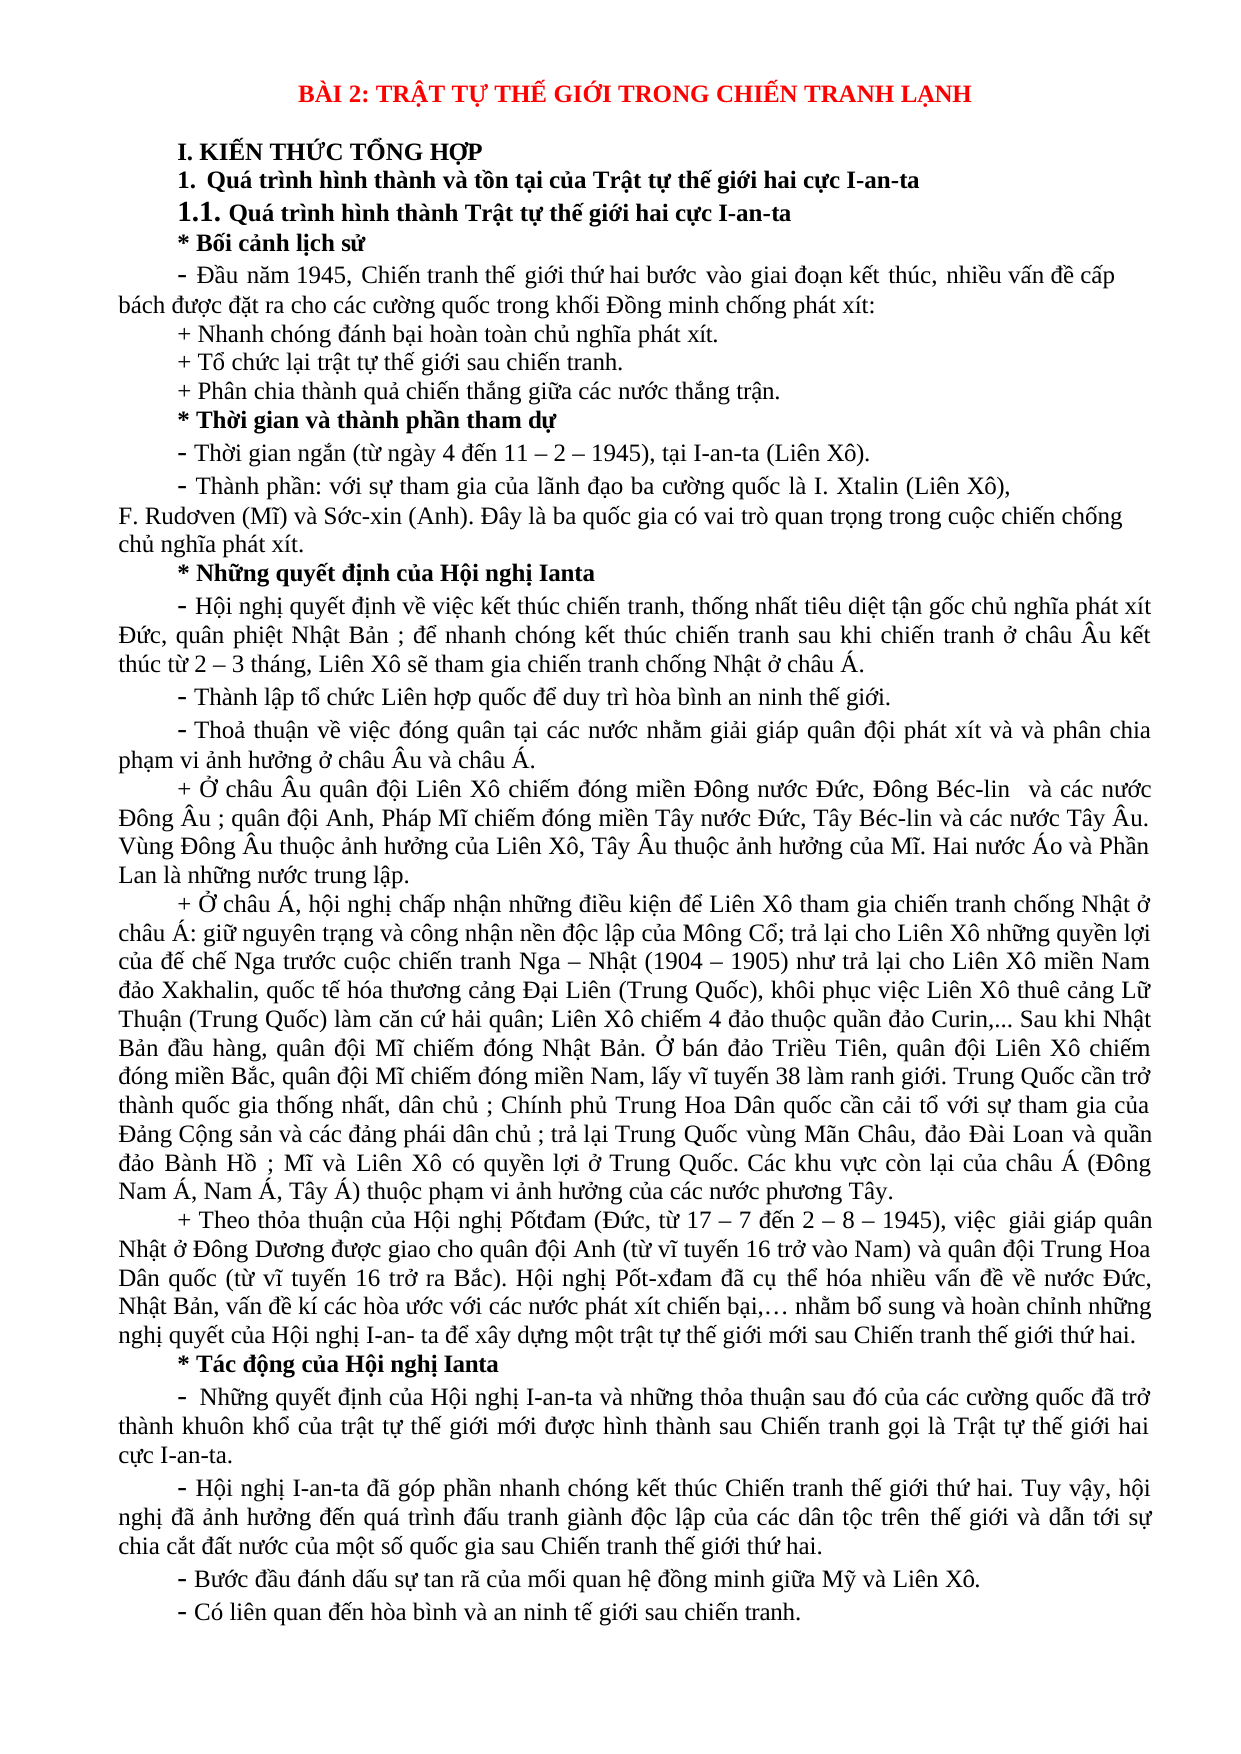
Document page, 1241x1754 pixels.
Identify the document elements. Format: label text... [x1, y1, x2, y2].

text + Tổ chức lại trật tự thế giới sau chiến tranh. [177, 347, 1240, 376]
list Quá trình hình thành Trật tự thế giới hai cực I-an-ta [177, 194, 1240, 228]
list Bước đầu đánh dấu sự tan rã của mối quan hệ đồng minh giữa Mỹ và Liên Xô. [177, 1560, 1240, 1593]
text BÀI 2: TRẬT TỰ THẾ GIỚI TRONG CHIẾN TRANH LẠNH [67, 79, 1203, 108]
text * Bối cảnh lịch sử [177, 228, 1240, 256]
list Những quyết định của Hội nghị I-an-ta và những thỏa thuận sau đó của các cường quốc đã trở thành khuôn khổ của trật tự thế giới mới được hình thành sau Chiến tranh gọi là Trật tự thế giới hai cực I-an-ta. [118, 1378, 1152, 1469]
list Thành phần: với sự tham gia của lãnh đạo ba cường quốc là I. Xtalin (Liên Xô), [177, 467, 1240, 501]
list Thời gian ngắn (từ ngày 4 đến 11 – 2 – 1945), tại I-an-ta (Liên Xô). [177, 434, 1240, 467]
list Thoả thuận về việc đóng quân tại các nước nhằm giải giáp quân đội phát xít và và phân chia phạm vi ảnh hưởng ở châu Âu và châu Á. [118, 712, 1151, 774]
list Có liên quan đến hòa bình và an ninh tế giới sau chiến tranh. [177, 1593, 1240, 1627]
list Hội nghị quyết định về việc kết thúc chiến tranh, thống nhất tiêu diệt tận gốc chủ nghĩa phát xít Đức, quân phiệt Nhật Bản ; để nhanh chóng kết thúc chiến tranh sau khi chiến tranh ở châu Âu kết thúc từ 2 – 3 tháng, Liên Xô sẽ tham gia chiến tranh chống Nhật ở châu Á. [118, 587, 1152, 678]
list Hội nghị I-an-ta đã góp phần nhanh chóng kết thúc Chiến tranh thế giới thứ hai. Tuy vậy, hội nghị đã ảnh hưởng đến quá trình đấu tranh giành độc lập của các dân tộc trên thế giới và dẫn tới sự chia cắt đất nước của một số quốc gia sau Chiến tranh thế giới thứ hai. [118, 1469, 1152, 1560]
text I. KIẾN THỨC TỔNG HỢP [177, 137, 1240, 165]
text + Phân chia thành quả chiến thắng giữa các nước thắng trận. [177, 376, 1240, 405]
list Thành lập tổ chức Liên hợp quốc để duy trì hòa bình an ninh thế giới. [177, 678, 1240, 712]
text + Ở châu Âu quân đội Liên Xô chiếm đóng miền Đông nước Đức, Đông Béc-lin và các nước Đông Âu ; quân đội Anh, Pháp Mĩ chiếm đóng miền Tây nước Đức, Tây Béc-lin và các nước Tây Âu. Vùng Đông Âu thuộc ảnh hưởng của Liên Xô, Tây Âu thuộc ảnh hưởng của Mĩ. Hai nước Áo và Phần Lan là những nước trung lập. [118, 774, 1152, 889]
subtitle * Những quyết định của Hội nghị Ianta [177, 558, 1240, 587]
subtitle * Thời gian và thành phần tham dự [177, 405, 1240, 434]
text + Nhanh chóng đánh bại hoàn toàn chủ nghĩa phát xít. [177, 319, 1240, 347]
list Quá trình hình thành và tồn tại của Trật tự thế giới hai cực I-an-ta [177, 165, 1240, 194]
list Đầu năm 1945, Chiến tranh thế giới thứ hai bước vào giai đoạn kết thúc, nhiều vấn đề cấp bách được đặt ra cho các cường quốc trong khối Đồng minh chống phát xít: [118, 256, 1152, 319]
text + Ở châu Á, hội nghị chấp nhận những điều kiện để Liên Xô tham gia chiến tranh chống Nhật ở châu Á: giữ nguyên trạng và công nhận nền độc lập của Mông Cổ; trả lại cho Liên Xô những quyền lợi của đế chế Nga trước cuộc chiến tranh Nga – Nhật (1904 – 1905) như trả lại cho Liên Xô miền Nam đảo Xakhalin, quốc tế hóa thương cảng Đại Liên (Trung Quốc), khôi phục việc Liên Xô thuê cảng Lữ Thuận (Trung Quốc) làm căn cứ hải quân; Liên Xô chiếm 4 đảo thuộc quần đảo Curin,... Sau khi Nhật Bản đầu hàng, quân đội Mĩ chiếm đóng Nhật Bản. Ở bán đảo Triều Tiên, quân đội Liên Xô chiếm đóng miền Bắc, quân đội Mĩ chiếm đóng miền Nam, lấy vĩ tuyến 38 làm ranh giới. Trung Quốc cần trở thành quốc gia thống nhất, dân chủ ; Chính phủ Trung Hoa Dân quốc cần cải tổ với sự tham gia của Đảng Cộng sản và các đảng phái dân chủ ; trả lại Trung Quốc vùng Mãn Châu, đảo Đài Loan và quần đảo Bành Hồ ; Mĩ và Liên Xô có quyền lợi ở Trung Quốc. Các khu vực còn lại của châu Á (Đông Nam Á, Nam Á, Tây Á) thuộc phạm vi ảnh hưởng của các nước phương Tây. [118, 889, 1152, 1205]
text + Theo thỏa thuận của Hội nghị Pốtđam (Đức, từ 17 – 7 đến 2 – 8 – 1945), việc giải giáp quân Nhật ở Đông Dương được giao cho quân đội Anh (từ vĩ tuyến 16 trở vào Nam) và quân đội Trung Hoa Dân quốc (từ vĩ tuyến 16 trở ra Bắc). Hội nghị Pốt-xđam đã cụ thể hóa nhiều vấn đề về nước Đức, Nhật Bản, vấn đề kí các hòa ước với các nước phát xít chiến bại,… nhằm bổ sung và hoàn chỉnh những nghị quyết của Hội nghị I-an- ta để xây dựng một trật tự thế giới mới sau Chiến tranh thế giới thứ hai. [118, 1205, 1152, 1349]
text F. Rudơven (Mĩ) và Sớc-xin (Anh). Đây là ba quốc gia có vai trò quan trọng trong cuộc chiến chống chủ nghĩa phát xít. [118, 501, 1151, 558]
subtitle * Tác động của Hội nghị Ianta [177, 1349, 1240, 1378]
